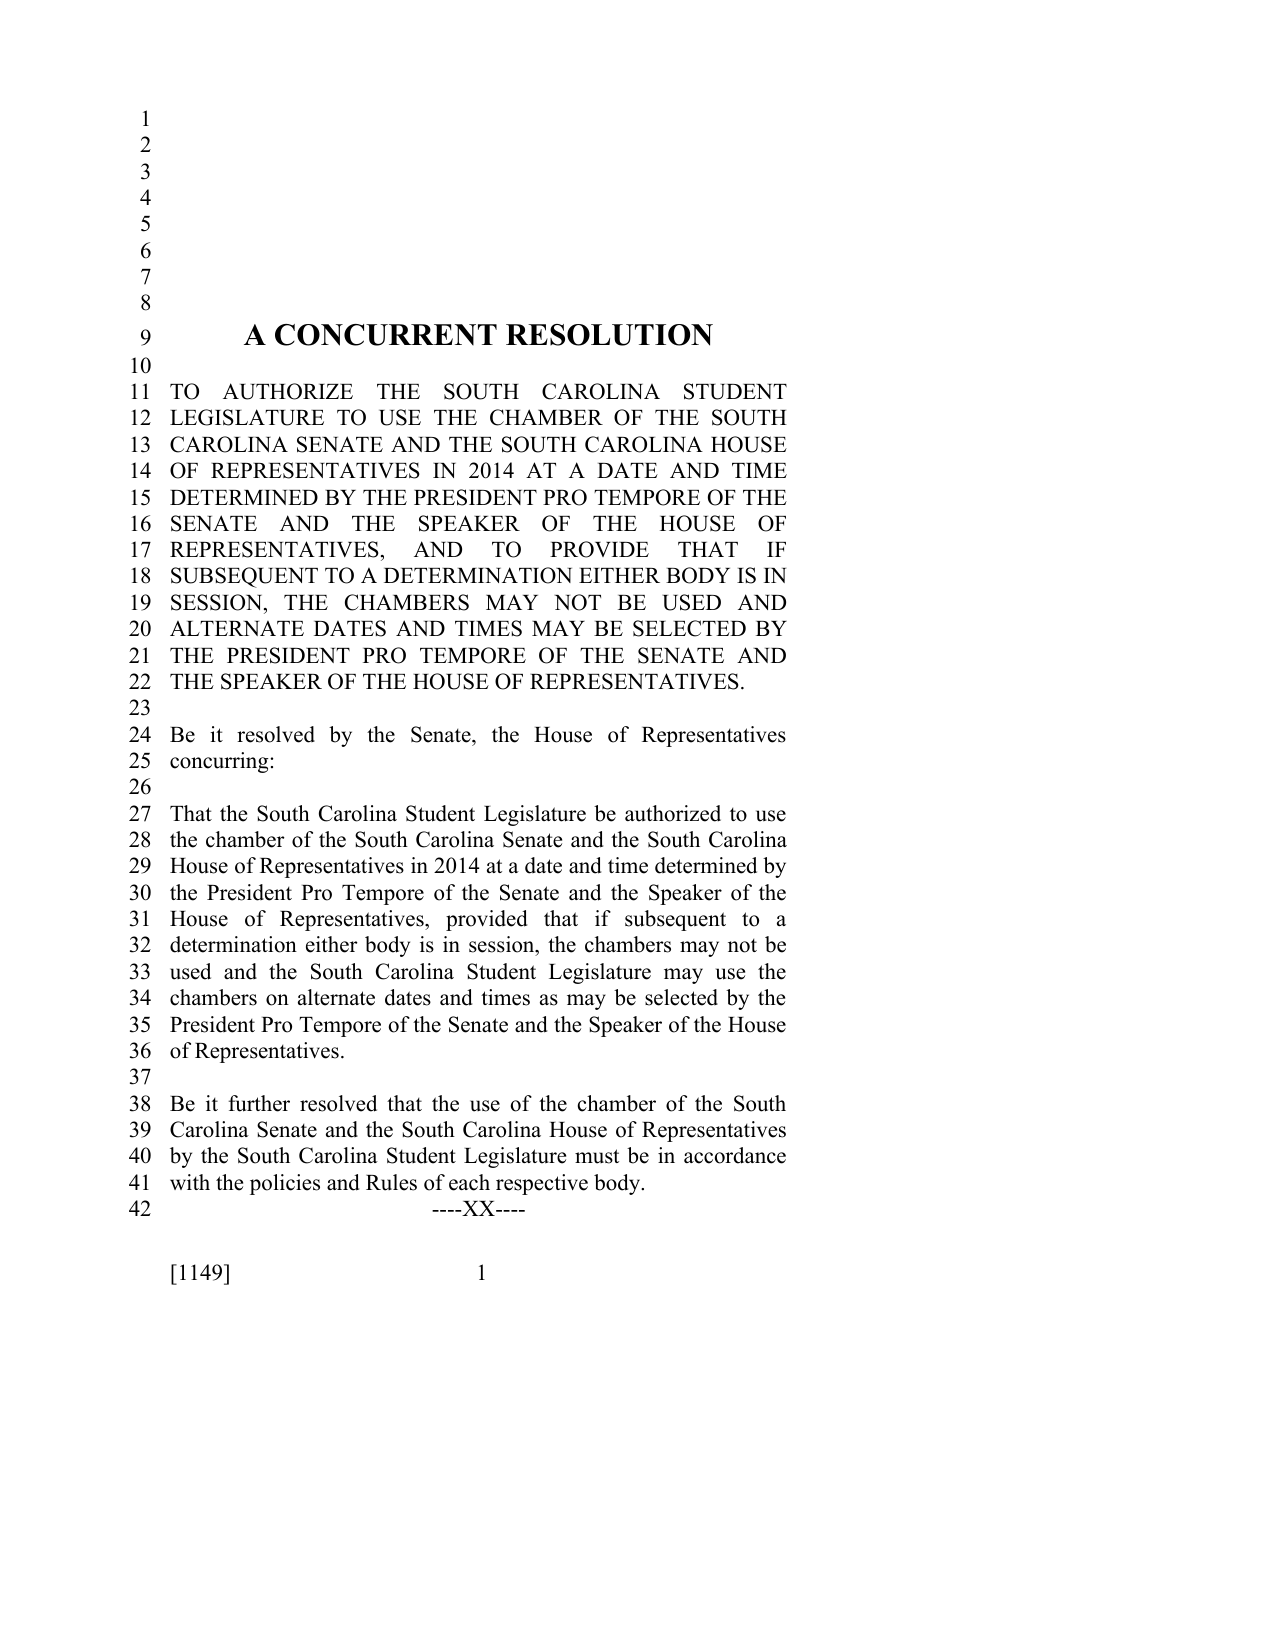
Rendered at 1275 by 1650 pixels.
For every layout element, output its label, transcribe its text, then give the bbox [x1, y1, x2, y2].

text A CONCURRENT RESOLUTION [169, 316, 787, 352]
text TO AUTHORIZE THE SOUTH CAROLINA STUDENT LEGISLATURE TO USE THE CHAMBER OF THE SOUTH CAROLINA SENATE AND THE SOUTH CAROLINA HOUSE OF REPRESENTATIVES IN 2014 AT A DATE AND TIME DETERMINED BY THE PRESIDENT PRO TEMPORE OF THE SENATE AND THE SPEAKER OF THE HOUSE OF REPRESENTATIVES, AND TO PROVIDE THAT IF SUBSEQUENT TO A DETERMINATION EITHER BODY IS IN SESSION, THE CHAMBERS MAY NOT BE USED AND ALTERNATE DATES AND TIMES MAY BE SELECTED BY THE PRESIDENT PRO TEMPORE OF THE SENATE AND THE SPEAKER OF THE HOUSE OF REPRESENTATIVES. [169, 378, 787, 694]
text Be it resolved by the Senate, the House of Representatives concurring: [169, 721, 787, 773]
text That the South Carolina Student Legislature be authorized to use the chamber of the South Carolina Senate and the South Carolina House of Representatives in 2014 at a date and time determined by the President Pro Tempore of the Senate and the Speaker of the House of Representatives, provided that if subsequent to a determination either body is in session, the chambers may not be used and the South Carolina Student Legislature may use the chambers on alternate dates and times as may be selected by the President Pro Tempore of the Senate and the Speaker of the House of Representatives. [169, 800, 787, 1063]
text ----XX---- [169, 1195, 787, 1221]
text Be it further resolved that the use of the chamber of the South Carolina Senate and the South Carolina House of Representatives by the South Carolina Student Legislature must be in accordance with the policies and Rules of each respective body. [169, 1090, 787, 1195]
